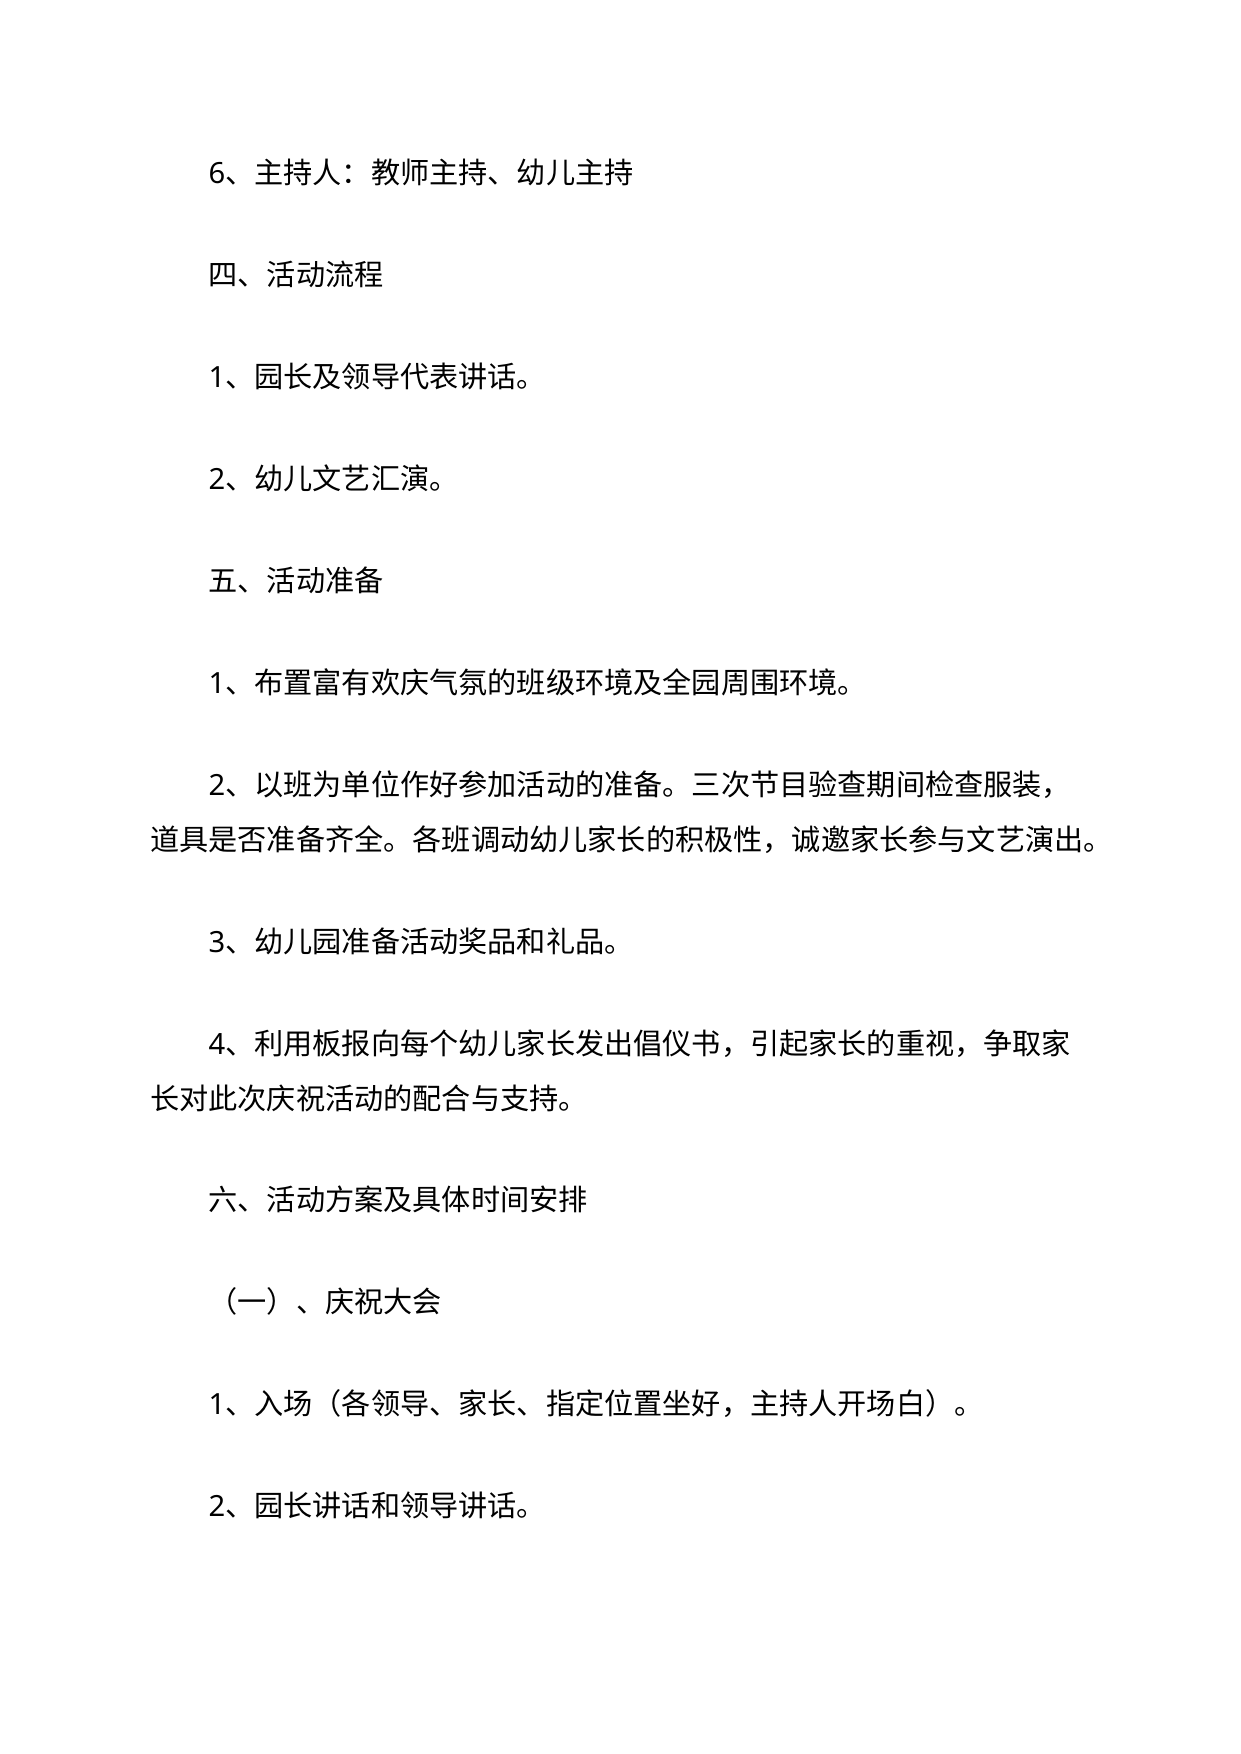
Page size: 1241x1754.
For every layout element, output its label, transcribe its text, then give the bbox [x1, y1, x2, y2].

text 3、幼儿园准备活动奖品和礼品。 [150, 918, 1090, 961]
text 五、活动准备 [150, 558, 1090, 600]
text 4、利用板报向每个幼儿家长发出倡仪书，引起家长的重视，争取家长对此次庆祝活动的配合与支持。 [150, 1020, 1090, 1117]
text 1、入场（各领导、家长、指定位置坐好，主持人开场白）。 [150, 1381, 1090, 1423]
text 六、活动方案及具体时间安排 [150, 1177, 1090, 1219]
text 2、幼儿文艺汇演。 [150, 456, 1090, 498]
text 四、活动流程 [150, 252, 1090, 294]
text 1、园长及领导代表讲话。 [150, 354, 1090, 396]
text 1、布置富有欢庆气氛的班级环境及全园周围环境。 [150, 659, 1090, 702]
text 2、园长讲话和领导讲话。 [150, 1482, 1090, 1525]
text 2、以班为单位作好参加活动的准备。三次节目验查期间检查服装，道具是否准备齐全。各班调动幼儿家长的积极性，诚邀家长参与文艺演出。 [150, 761, 1090, 859]
text （一）、庆祝大会 [150, 1279, 1090, 1321]
text 6、主持人：教师主持、幼儿主持 [150, 150, 1090, 192]
